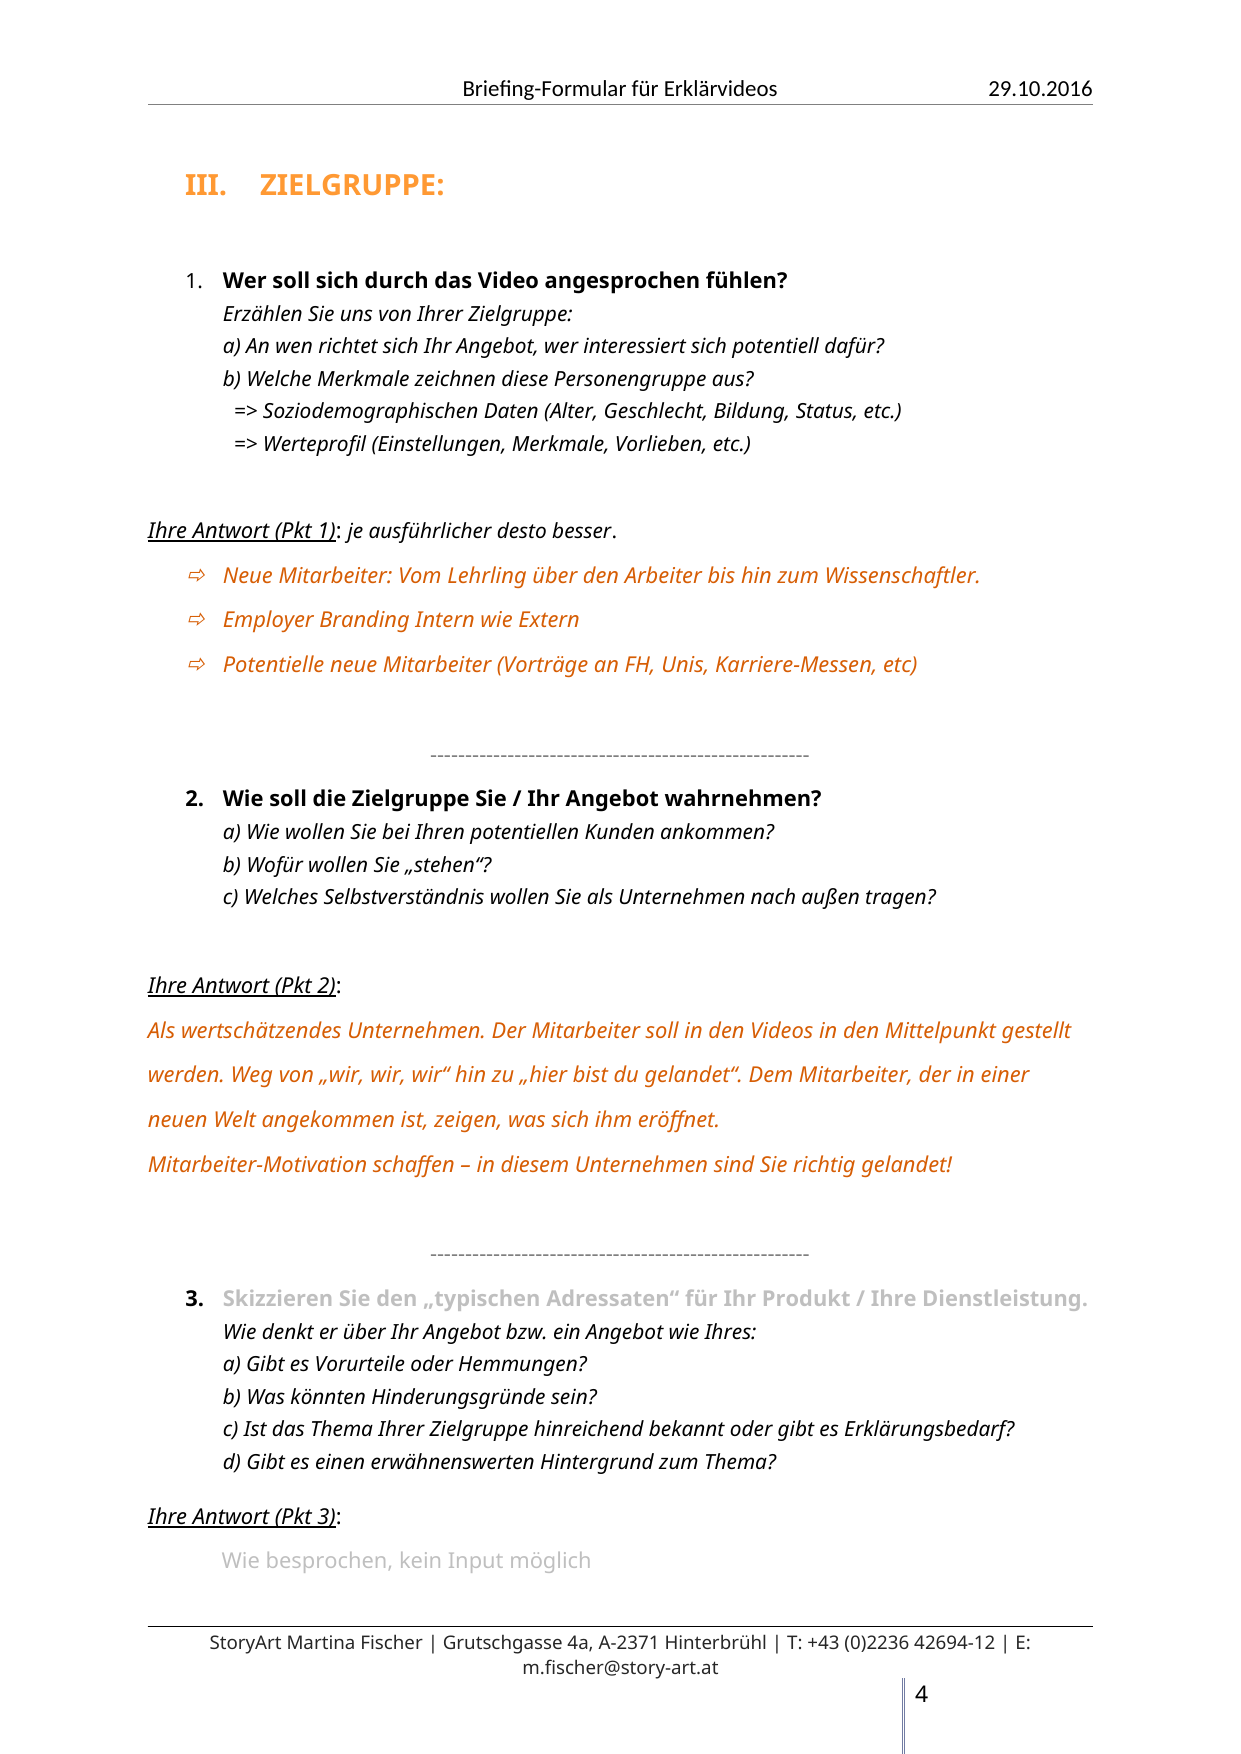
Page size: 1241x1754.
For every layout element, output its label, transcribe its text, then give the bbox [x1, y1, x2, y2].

text Ihre Antwort (Pkt 3): [148, 1501, 1093, 1530]
list Potentielle neue Mitarbeiter (Vorträge an FH, Unis, Karriere-Messen, etc) [185, 649, 1093, 679]
list Wer soll sich durch das Video angesprochen fühlen? Erzählen Sie uns von Ihrer Zielgruppe: a) An wen richtet sich Ihr Angebot, wer interessiert sich potentiell dafür? b) Welche Merkmale zeichnen diese Personengruppe aus? => Soziodemographischen Daten (Alter, Geschlecht, Bildung, Status, etc.) => Werteprofil (Einstellungen, Merkmale, Vorlieben, etc.) [185, 265, 1093, 457]
list Wie soll die Zielgruppe Sie / Ihr Angebot wahrnehmen? a) Wie wollen Sie bei Ihren potentiellen Kunden ankommen? b) Wofür wollen Sie „stehen“? c) Welches Selbstverständnis wollen Sie als Unternehmen nach außen tragen? [185, 783, 1093, 911]
text ------------------------------------------------------ [148, 738, 1093, 768]
text Mitarbeiter-Motivation schaffen – in diesem Unternehmen sind Sie richtig gelandet! [148, 1149, 1093, 1178]
text Ihre Antwort (Pkt 2): [148, 970, 1093, 1000]
text Als wertschätzendes Unternehmen. Der Mitarbeiter soll in den Videos in den Mittelpunkt gestellt werden. Weg von „wir, wir, wir“ hin zu „hier bist du gelandet“. Dem Mitarbeiter, der in einer neuen Welt angekommen ist, zeigen, was sich ihm eröffnet. [148, 1015, 1093, 1134]
text Ihre Antwort (Pkt 1): je ausführlicher desto besser. [148, 515, 1093, 545]
subtitle ZIELGRUPPE: [185, 164, 1093, 204]
list Employer Branding Intern wie Extern [185, 604, 1093, 634]
list Neue Mitarbeiter: Vom Lehrling über den Arbeiter bis hin zum Wissenschaftler. [185, 560, 1093, 589]
text Wie besprochen, kein Input möglich [221, 1545, 1093, 1575]
text ------------------------------------------------------ [148, 1238, 1093, 1268]
list Skizzieren Sie den „typischen Adressaten“ für Ihr Produkt / Ihre Dienstleistung. Wie denkt er über Ihr Angebot bzw. ein Angebot wie Ihres: a) Gibt es Vorurteile oder Hemmungen? b) Was könnten Hinderungsgründe sein? c) Ist das Thema Ihrer Zielgruppe hinreichend bekannt oder gibt es Erklärungsbedarf? d) Gibt es einen erwähnenswerten Hintergrund zum Thema? [185, 1283, 1093, 1476]
